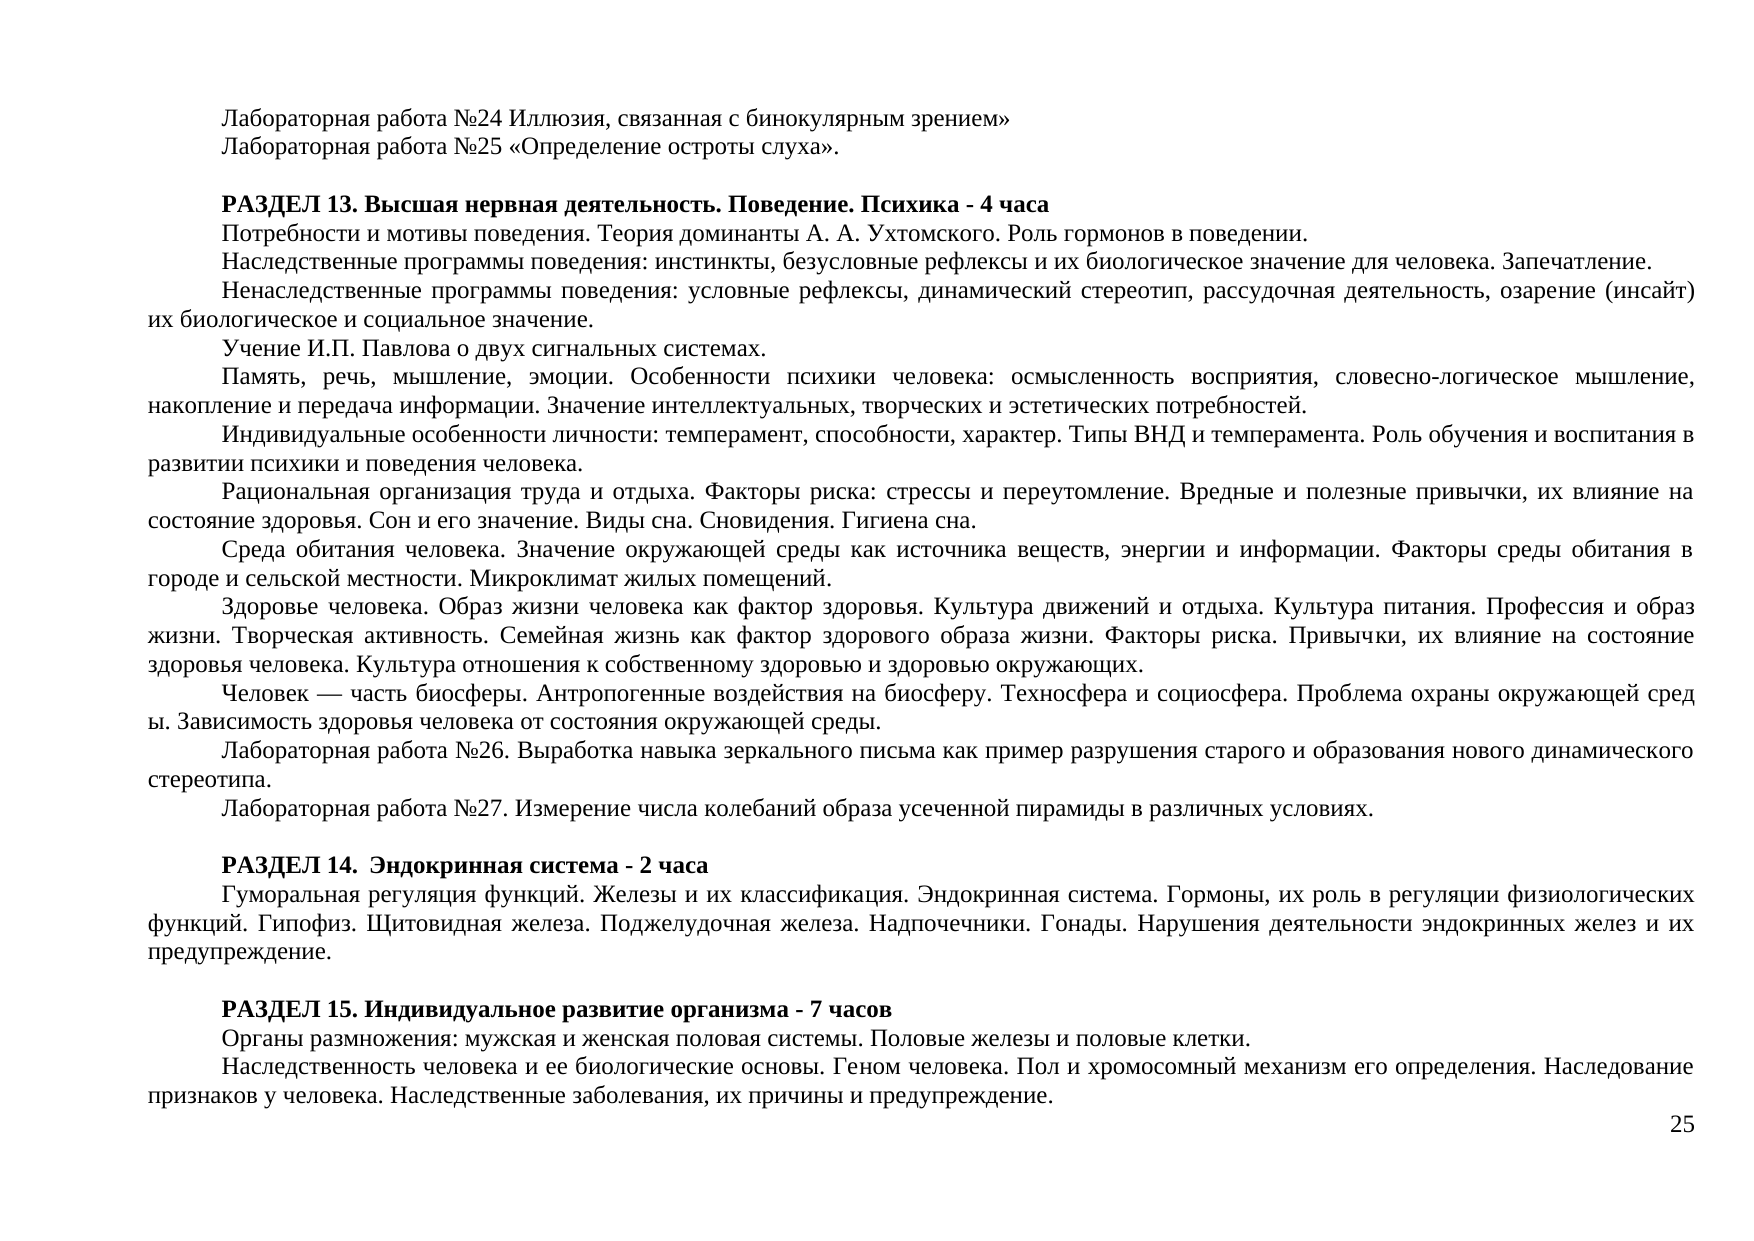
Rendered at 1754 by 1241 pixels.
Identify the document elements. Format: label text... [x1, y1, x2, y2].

text Лабораторная работа №26. Выработка навыка зеркального письма как пример разрушения старого и образования нового динамического стереотипа. [148, 735, 1695, 793]
text Память, речь, мышление, эмоции. Особенности психики человека: осмысленность восприятия, словесно-логическое мышление, накопление и передача информации. Значение интеллектуальных, творческих и эстетических потребностей. [148, 361, 1695, 419]
text Человек — часть биосферы. Антропогенные воздействия на биосферу. Техносфера и социосфера. Проблема охраны окружающей сред ы. Зависимость здоровья человека от состояния окружающей среды. [148, 678, 1695, 735]
text Гуморальная регуляция функций. Железы и их классификация. Эндокринная система. Гормоны, их роль в регуляции физиологических функций. Гипофиз. Щитовидная железа. Поджелудочная железа. Надпочечники. Гонады. Нарушения деятельности эндокринных желез и их предупреждение. [148, 879, 1695, 965]
text РАЗДЕЛ 13. Высшая нервная деятельность. Поведение. Психика - 4 часа [148, 189, 1695, 218]
text Потребности и мотивы поведения. Теория доминанты А. А. Ухтомского. Роль гормонов в поведении. [148, 218, 1695, 246]
text РАЗДЕЛ 15. Индивидуальное развитие организма - 7 часов [148, 994, 1695, 1023]
text Индивидуальные особенности личности: темперамент, способности, характер. Типы ВНД и темперамента. Роль обучения и воспитания в развитии психики и поведения человека. [148, 419, 1695, 476]
text Учение И.П. Павлова о двух сигнальных системах. [148, 333, 1695, 361]
text Наследственные программы поведения: инстинкты, безусловные рефлексы и их биологическое значение для человека. Запечатление. [148, 246, 1695, 275]
text Среда обитания человека. Значение окружающей среды как источника веществ, энергии и информации. Факторы среды обитания в городе и сельской местности. Микроклимат жилых помещений. [148, 534, 1695, 591]
text Рациональная организация труда и отдыха. Факторы риска: стрессы и переутомление. Вредные и полезные привычки, их влияние на состояние здоровья. Сон и его значение. Виды сна. Сновидения. Гигиена сна. [148, 476, 1695, 534]
text Лабораторная работа №25 «Определение остроты слуха». [148, 131, 1695, 160]
text Наследственность человека и ее биологические основы. Геном человека. Пол и хромосомный механизм его определения. Наследование признаков у человека. Наследственные заболевания, их причины и предупреждение. [148, 1051, 1695, 1109]
text Органы размножения: мужская и женская половая системы. Половые железы и половые клетки. [148, 1023, 1695, 1051]
text Лабораторная работа №24 Иллюзия, связанная с бинокулярным зрением» [148, 103, 1695, 131]
text Лабораторная работа №27. Измерение числа колебаний образа усеченной пирамиды в различных условиях. [148, 793, 1695, 821]
text РАЗДЕЛ 14. Эндокринная система - 2 часа [148, 850, 1695, 879]
text Ненаследственные программы поведения: условные рефлексы, динамический стереотип, рассудочная деятельность, озарение (инсайт) их биологическое и социальное значение. [148, 275, 1695, 333]
text Здоровье человека. Образ жизни человека как фактор здоровья. Культура движений и отдыха. Культура питания. Профессия и образ жизни. Творческая активность. Семейная жизнь как фактор здорового образа жизни. Факторы риска. Привычки, их влияние на состояние здоровья человека. Культура отношения к собственному здоровью и здоровью окружающих. [148, 591, 1695, 678]
